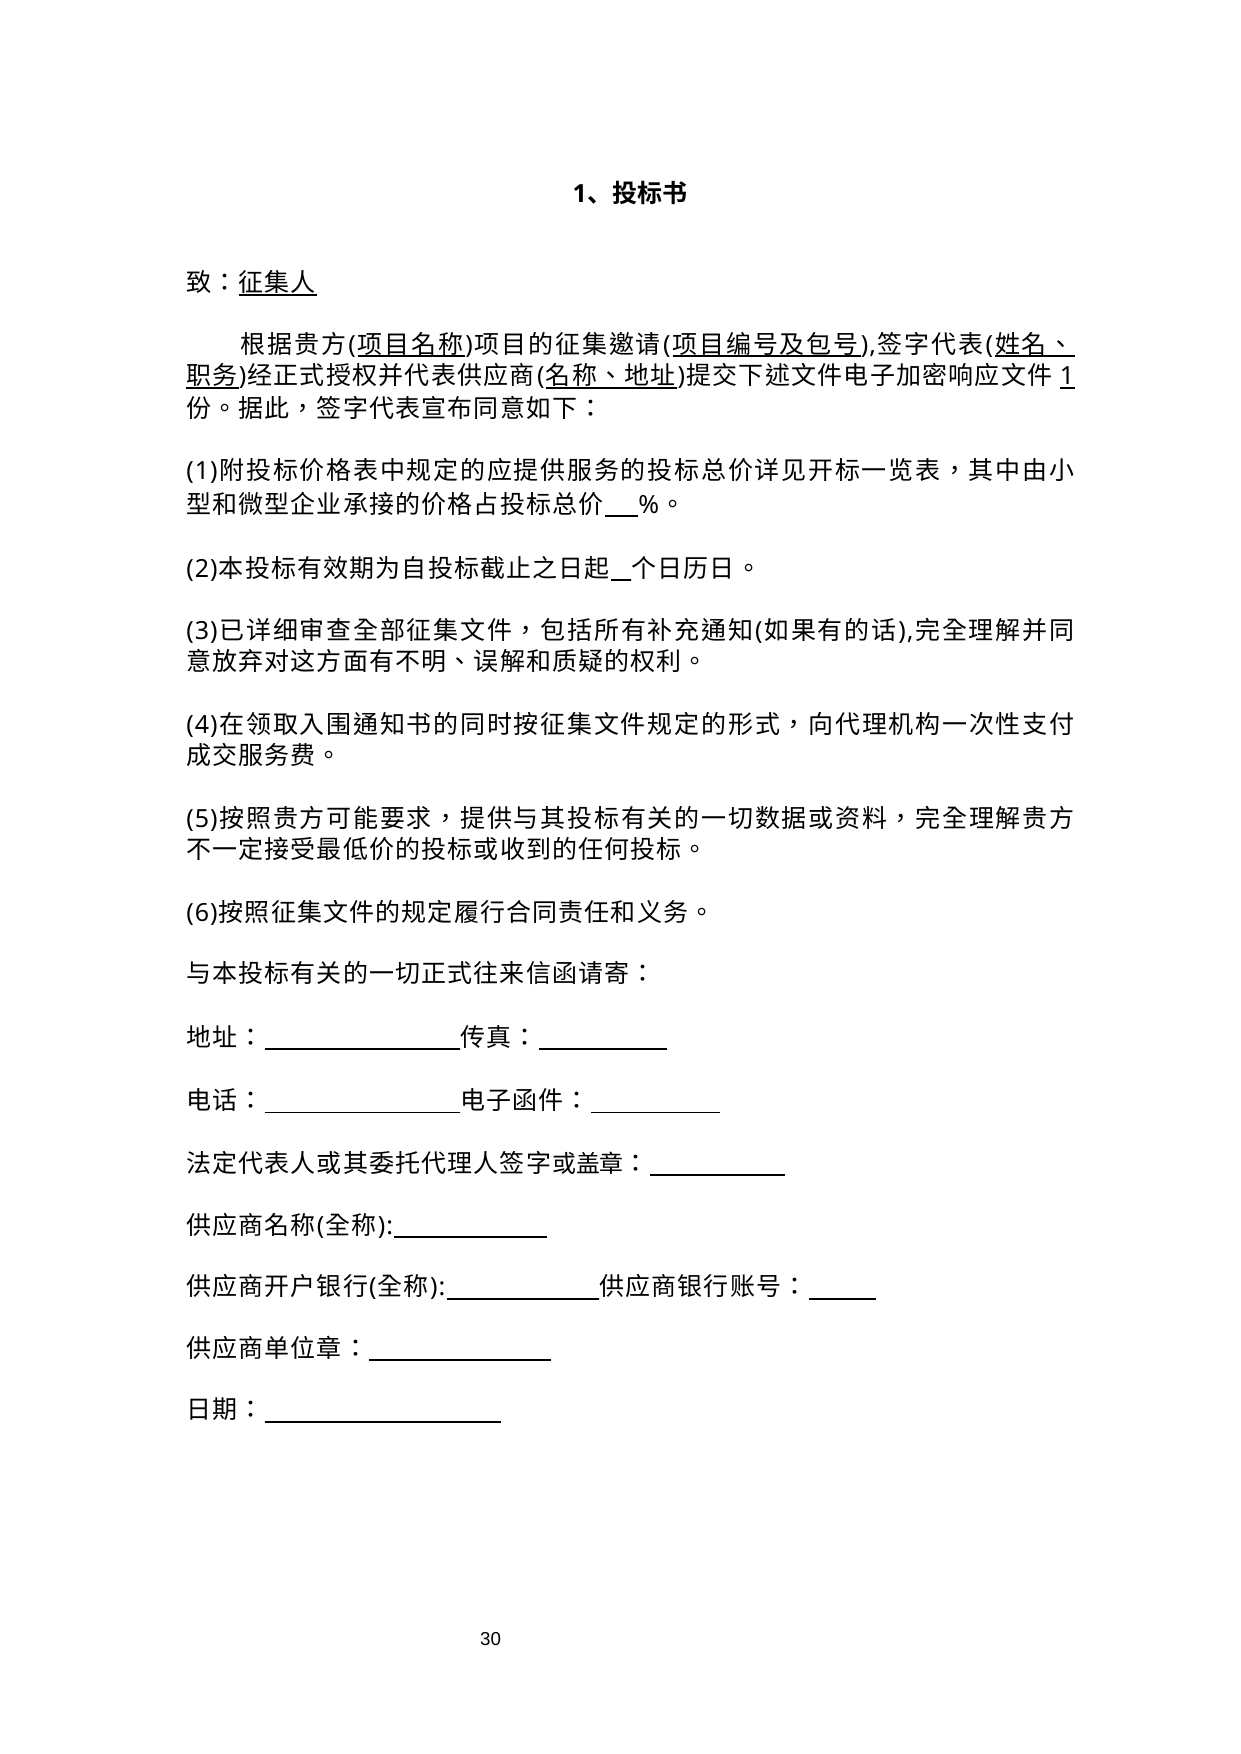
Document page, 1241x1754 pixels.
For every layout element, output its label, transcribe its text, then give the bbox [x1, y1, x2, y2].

text 供应商单位章： [186, 1331, 1074, 1364]
text 日期： [186, 1393, 1074, 1425]
text 1、投标书 [186, 176, 1074, 210]
text 供应商开户银行(全称): 供应商银行账号： [186, 1270, 1074, 1302]
text 致：征集人 [186, 266, 1074, 298]
text (6)按照征集文件的规定履行合同责任和义务。 [186, 895, 1074, 928]
text (1)附投标价格表中规定的应提供服务的投标总价详见开标一览表，其中由小型和微型企业承接的价格占投标总价 %。 [186, 454, 1074, 521]
text (2)本投标有效期为自投标截止之日起 个日历日。 [186, 550, 1074, 584]
text 供应商名称(全称): [186, 1208, 1074, 1241]
text (5)按照贵方可能要求，提供与其投标有关的一切数据或资料，完全理解贵方不一定接受最低价的投标或收到的任何投标。 [186, 801, 1074, 866]
text (3)已详细审查全部征集文件，包括所有补充通知(如果有的话),完全理解并同意放弃对这方面有不明、误解和质疑的权利。 [186, 613, 1074, 678]
text 电话： 电子函件： [186, 1082, 1074, 1116]
text 地址： 传真： [186, 1018, 1074, 1053]
text 法定代表人或其委托代理人签字或盖章： [186, 1146, 1074, 1179]
text (4)在领取入围通知书的同时按征集文件规定的形式，向代理机构一次性支付成交服务费。 [186, 707, 1074, 772]
text 根据贵方(项目名称)项目的征集邀请(项目编号及包号),签字代表(姓名、职务)经正式授权并代表供应商(名称、地址)提交下述文件电子加密响应文件1份。据此，签字代表宣布同意如下： [186, 327, 1074, 424]
text 与本投标有关的一切正式往来信函请寄： [186, 957, 1074, 989]
